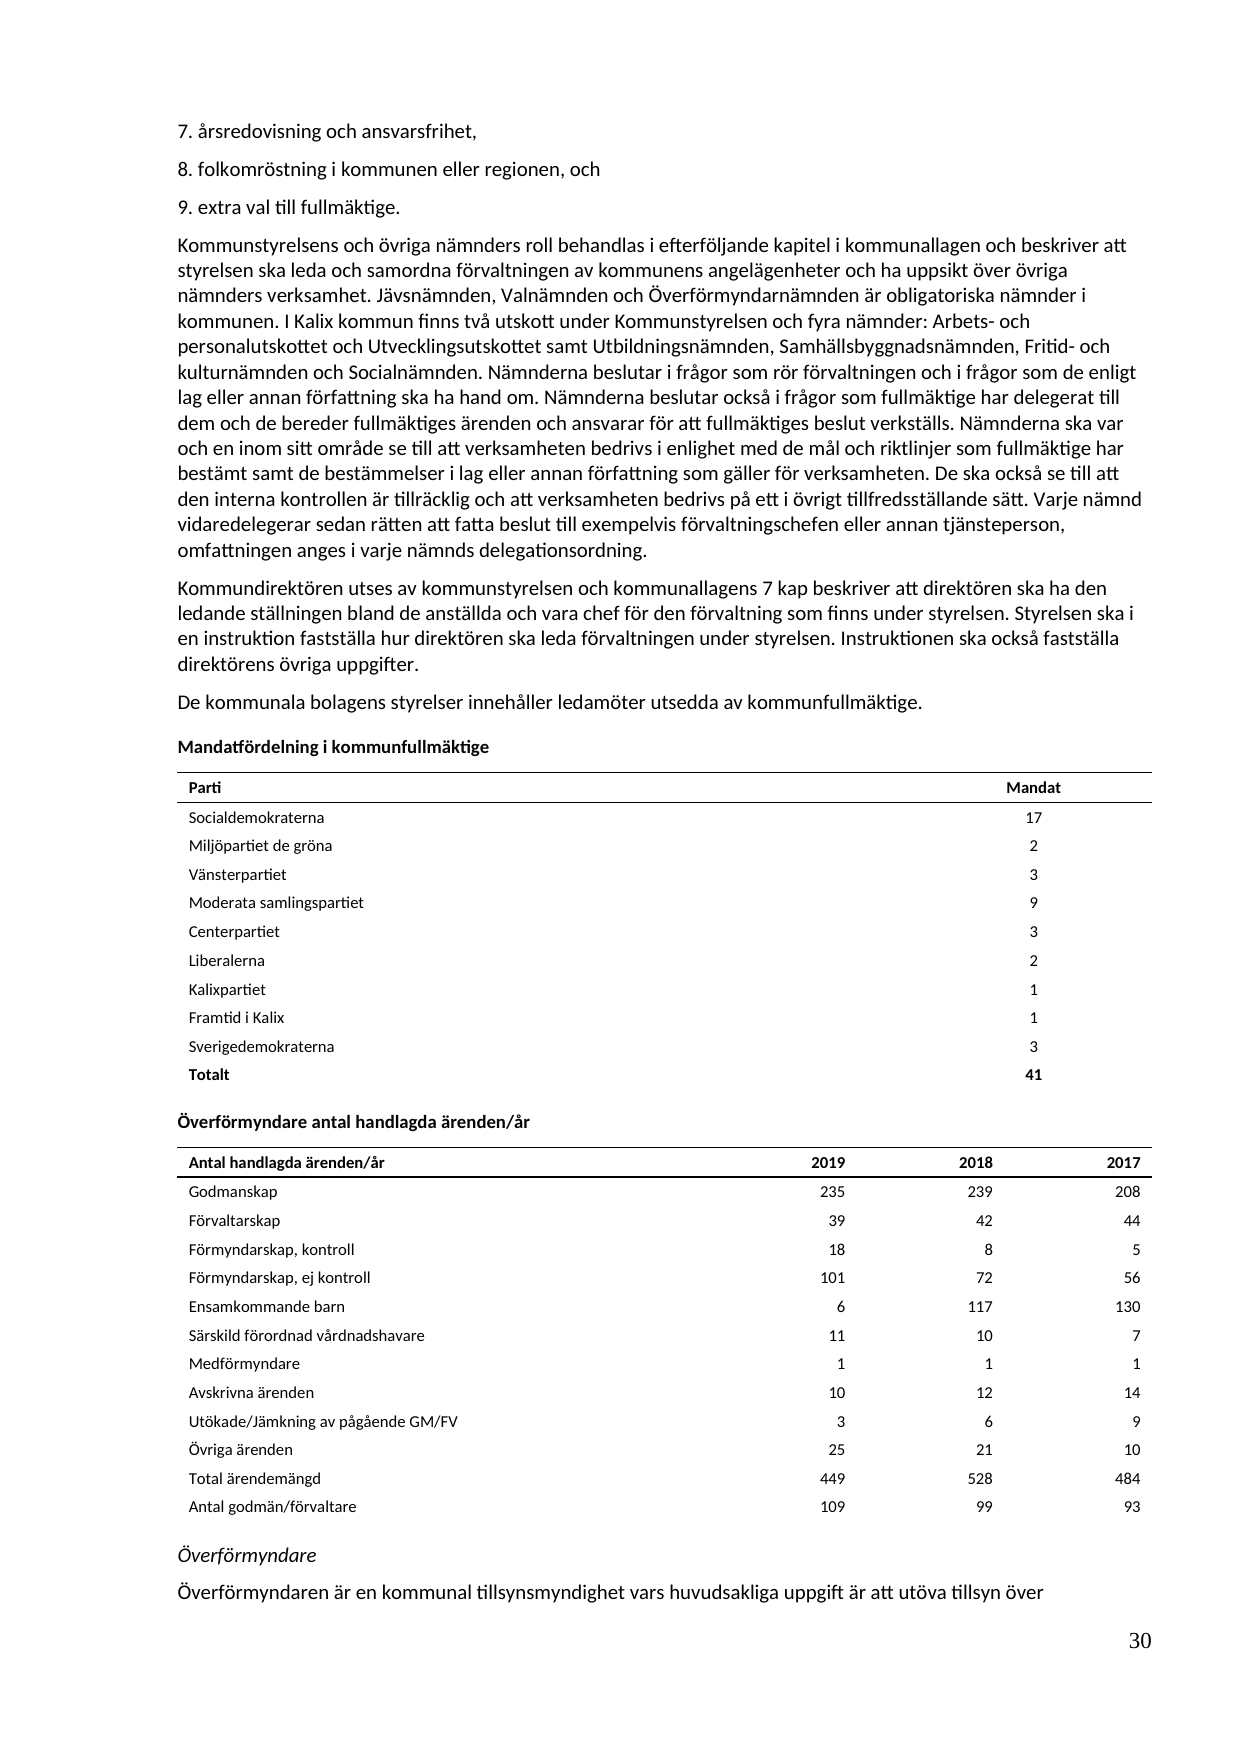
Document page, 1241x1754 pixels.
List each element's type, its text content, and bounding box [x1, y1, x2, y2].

table_cell Övriga ärenden [177, 1435, 709, 1464]
table_cell Förmyndarskap, ej kontroll [177, 1264, 709, 1292]
table_cell 44 [1004, 1206, 1152, 1235]
table_cell Socialdemokraterna [177, 803, 915, 831]
table_cell 72 [856, 1264, 1004, 1292]
table_cell Avskrivna ärenden [177, 1378, 709, 1407]
table_cell 18 [709, 1235, 856, 1263]
table_header Mandat [915, 773, 1152, 802]
table_cell Framtid i Kalix [177, 1003, 915, 1032]
table_cell Ensamkommande barn [177, 1292, 709, 1321]
table_cell 101 [709, 1264, 856, 1292]
table_cell 3 [709, 1407, 856, 1435]
table_cell 449 [709, 1464, 856, 1493]
text 8. folkomröstning i kommunen eller regionen, och [177, 156, 1152, 181]
table_cell Medförmyndare [177, 1349, 709, 1378]
table_cell 14 [1004, 1378, 1152, 1407]
table_cell 56 [1004, 1264, 1152, 1292]
text Överförmyndare [177, 1542, 1152, 1567]
table_cell 117 [856, 1292, 1004, 1321]
table_cell Förmyndarskap, kontroll [177, 1235, 709, 1263]
text 7. årsredovisning och ansvarsfrihet, [177, 118, 1152, 143]
text De kommunala bolagens styrelser innehåller ledamöter utsedda av kommunfullmäktige. [177, 689, 1152, 714]
table_cell Godmanskap [177, 1178, 709, 1206]
table_cell 528 [856, 1464, 1004, 1493]
table_cell 484 [1004, 1464, 1152, 1493]
table_cell 42 [856, 1206, 1004, 1235]
table_cell 235 [709, 1178, 856, 1206]
table_cell 3 [915, 860, 1152, 889]
table_cell Liberalerna [177, 946, 915, 974]
table_cell 7 [1004, 1321, 1152, 1349]
table_cell Total ärendemängd [177, 1464, 709, 1493]
table_cell 21 [856, 1435, 1004, 1464]
table_cell 17 [915, 803, 1152, 831]
table_cell Vänsterpartiet [177, 860, 915, 889]
table_header Parti [177, 773, 915, 802]
table_cell 1 [915, 1003, 1152, 1032]
text Överförmyndare antal handlagda ärenden/år [177, 1110, 1152, 1133]
table_header Antal handlagda ärenden/år [177, 1148, 709, 1176]
text Kommundirektören utses av kommunstyrelsen och kommunallagens 7 kap beskriver att direktören ska ha den ledande ställningen bland de anställda och vara chef för den förvaltning som finns under styrelsen. Styrelsen ska i en instruktion fastställa hur direktören ska leda förvaltningen under styrelsen. Instruktionen ska också fastställa direktörens övriga uppgifter. [177, 575, 1152, 676]
table_header 2017 [1004, 1148, 1152, 1176]
table_cell 6 [709, 1292, 856, 1321]
text Mandatfördelning i kommunfullmäktige [177, 735, 1152, 758]
table_cell 41 [915, 1061, 1152, 1089]
table_cell 6 [856, 1407, 1004, 1435]
table_cell 99 [856, 1493, 1004, 1521]
table_cell 93 [1004, 1493, 1152, 1521]
table_cell Totalt [177, 1061, 915, 1089]
table_cell Moderata samlingspartiet [177, 889, 915, 917]
table_cell Utökade/Jämkning av pågående GM/FV [177, 1407, 709, 1435]
table_cell 10 [1004, 1435, 1152, 1464]
table_cell Centerpartiet [177, 917, 915, 946]
table_cell 5 [1004, 1235, 1152, 1263]
table_cell Särskild förordnad vårdnadshavare [177, 1321, 709, 1349]
table_cell 10 [709, 1378, 856, 1407]
table_cell 3 [915, 917, 1152, 946]
table_cell Kalixpartiet [177, 975, 915, 1003]
table_cell 39 [709, 1206, 856, 1235]
text 9. extra val till fullmäktige. [177, 194, 1152, 219]
table_cell 109 [709, 1493, 856, 1521]
table_cell 12 [856, 1378, 1004, 1407]
table_cell 2 [915, 946, 1152, 974]
table_header 2019 [709, 1148, 856, 1176]
table_cell 1 [856, 1349, 1004, 1378]
table_cell 208 [1004, 1178, 1152, 1206]
table_cell 8 [856, 1235, 1004, 1263]
table_cell Sverigedemokraterna [177, 1032, 915, 1061]
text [177, 1579, 1152, 1605]
table_cell 9 [915, 889, 1152, 917]
table_cell Miljöpartiet de gröna [177, 831, 915, 860]
table_cell 1 [1004, 1349, 1152, 1378]
table_cell 9 [1004, 1407, 1152, 1435]
table_cell 130 [1004, 1292, 1152, 1321]
table_cell Förvaltarskap [177, 1206, 709, 1235]
table_cell 1 [709, 1349, 856, 1378]
table_cell 2 [915, 831, 1152, 860]
table_cell 3 [915, 1032, 1152, 1061]
table_cell 11 [709, 1321, 856, 1349]
text Kommunstyrelsens och övriga nämnders roll behandlas i efterföljande kapitel i kommunallagen och beskriver att styrelsen ska leda och samordna förvaltningen av kommunens angelägenheter och ha uppsikt över övriga nämnders verksamhet. Jävsnämnden, Valnämnden och Överförmyndarnämnden är obligatoriska nämnder i kommunen. I Kalix kommun finns två utskott under Kommunstyrelsen och fyra nämnder: Arbets- och personalutskottet och Utvecklingsutskottet samt Utbildningsnämnden, Samhällsbyggnadsnämnden, Fritid- och kulturnämnden och Socialnämnden. Nämnderna beslutar i frågor som rör förvaltningen och i frågor som de enligt lag eller annan författning ska ha hand om. Nämnderna beslutar också i frågor som fullmäktige har delegerat till dem och de bereder fullmäktiges ärenden och ansvarar för att fullmäktiges beslut verkställs. Nämnderna ska var och en inom sitt område se till att verksamheten bedrivs i enlighet med de mål och riktlinjer som fullmäktige har bestämt samt de bestämmelser i lag eller annan författning som gäller för verksamheten. De ska också se till att den interna kontrollen är tillräcklig och att verksamheten bedrivs på ett i övrigt tillfredsställande sätt. Varje nämnd vidaredelegerar sedan rätten att fatta beslut till exempelvis förvaltningschefen eller annan tjänsteperson, omfattningen anges i varje nämnds delegationsordning. [177, 232, 1152, 562]
table_cell 25 [709, 1435, 856, 1464]
table_cell 239 [856, 1178, 1004, 1206]
table_cell 10 [856, 1321, 1004, 1349]
table_header 2018 [856, 1148, 1004, 1176]
table_cell 1 [915, 975, 1152, 1003]
table_cell Antal godmän/förvaltare [177, 1493, 709, 1521]
